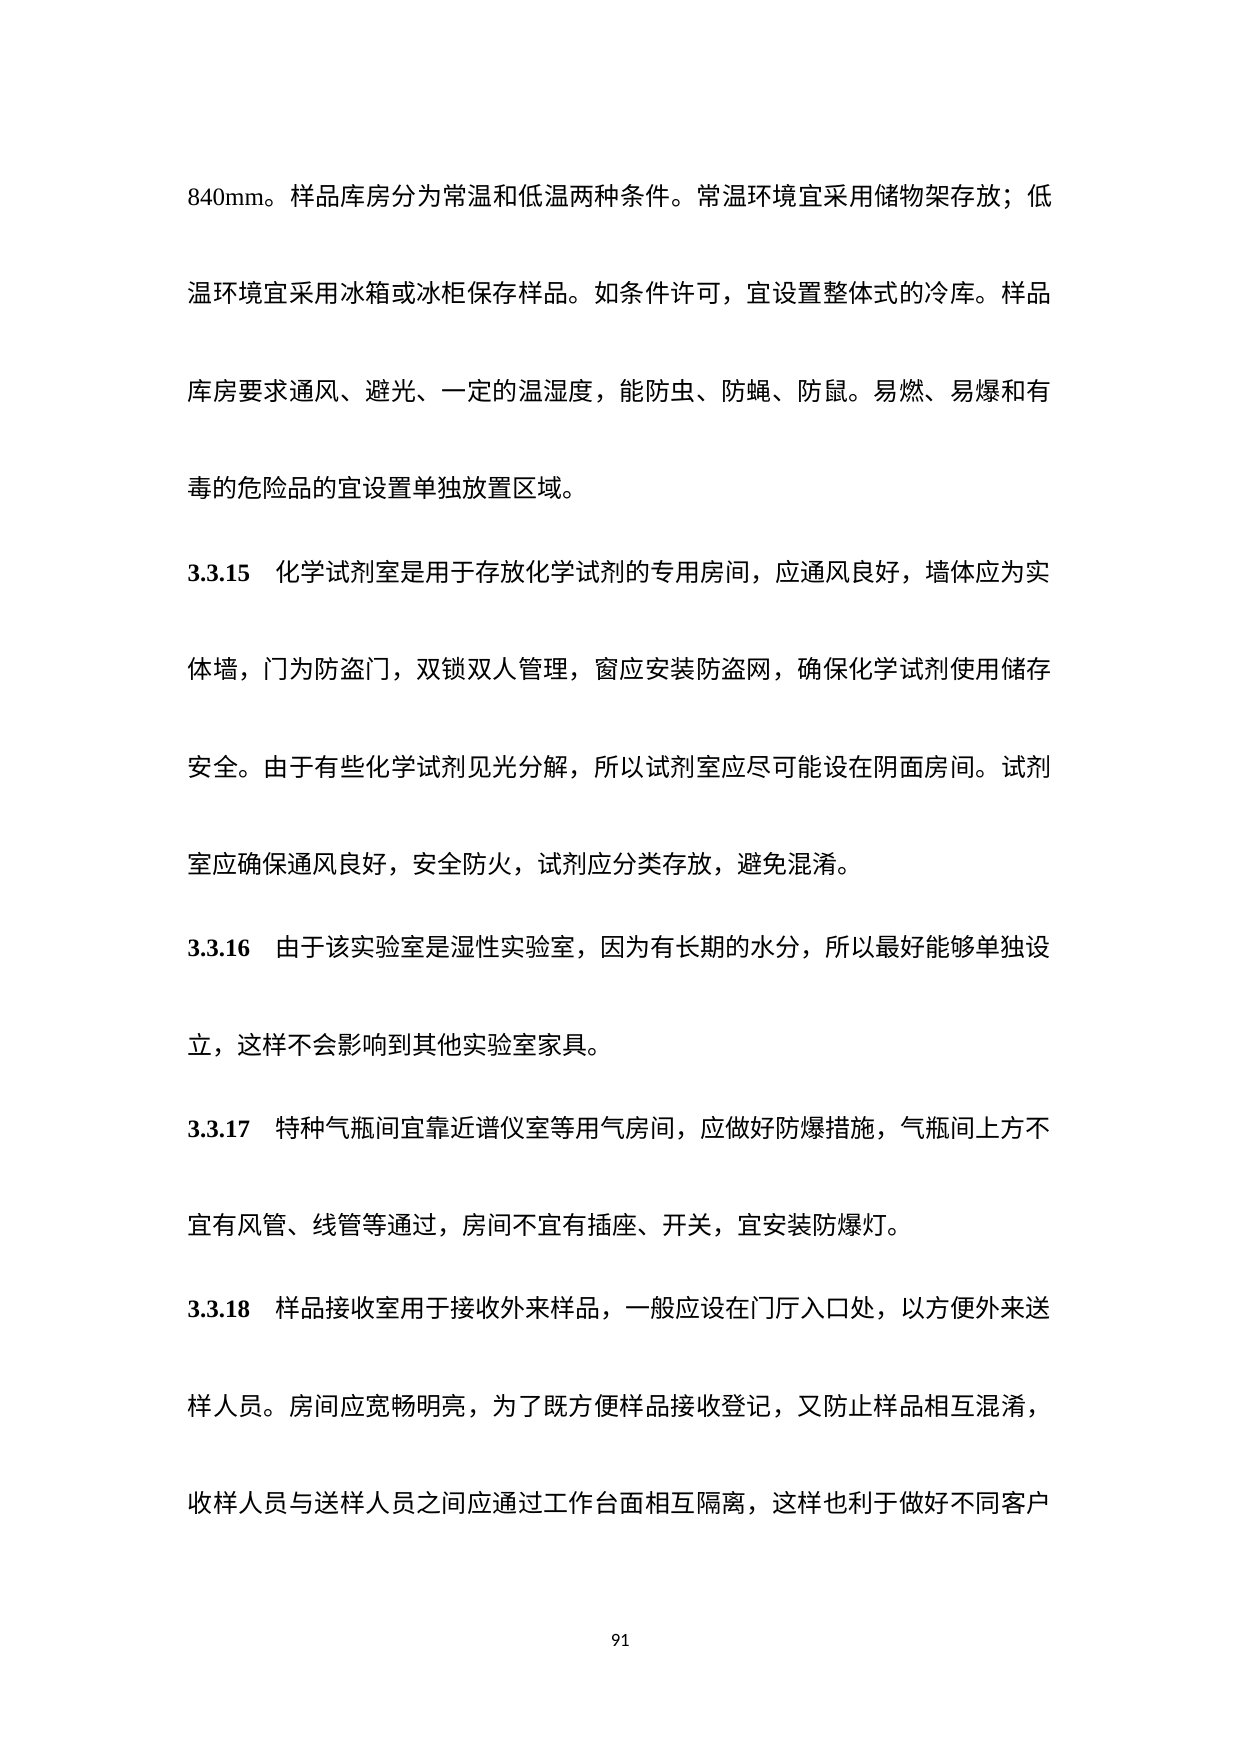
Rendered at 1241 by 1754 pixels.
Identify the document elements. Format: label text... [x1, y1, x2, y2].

list 特种气瓶间宜靠近谱仪室等用气房间，应做好防爆措施，气瓶间上方不宜有风管、线管等通过，房间不宜有插座、开关，宜安装防爆灯。 [187, 1094, 1053, 1256]
list 由于该实验室是湿性实验室，因为有长期的水分，所以最好能够单独设立，这样不会影响到其他实验室家具。 [187, 913, 1053, 1076]
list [187, 162, 1053, 519]
list 化学试剂室是用于存放化学试剂的专用房间，应通风良好，墙体应为实体墙，门为防盗门，双锁双人管理，窗应安装防盗网，确保化学试剂使用储存安全。由于有些化学试剂见光分解，所以试剂室应尽可能设在阴面房间。试剂室应确保通风良好，安全防火，试剂应分类存放，避免混淆。 [187, 538, 1053, 895]
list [187, 1274, 1053, 1534]
